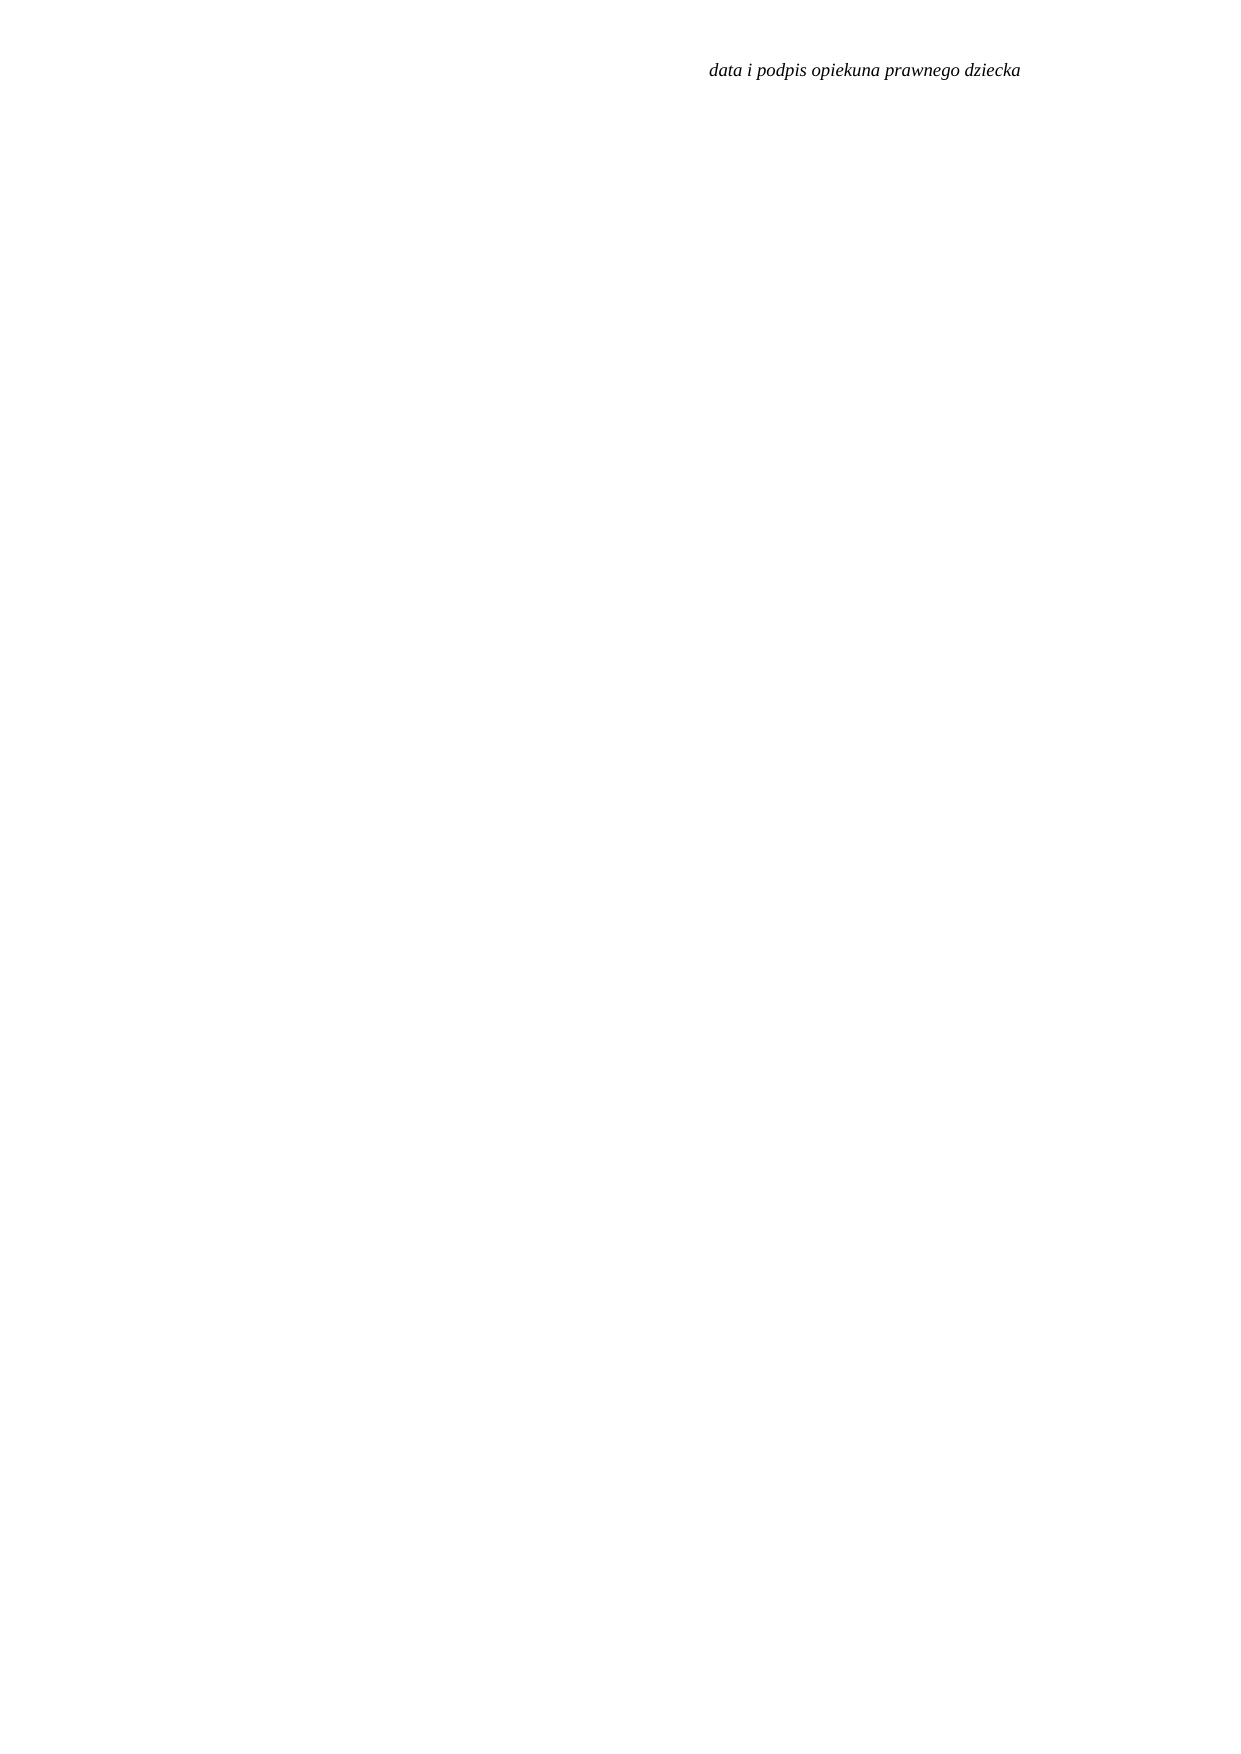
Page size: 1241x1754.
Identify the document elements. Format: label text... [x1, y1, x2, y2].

text data i podpis opiekuna prawnego dziecka [118, 59, 1122, 81]
